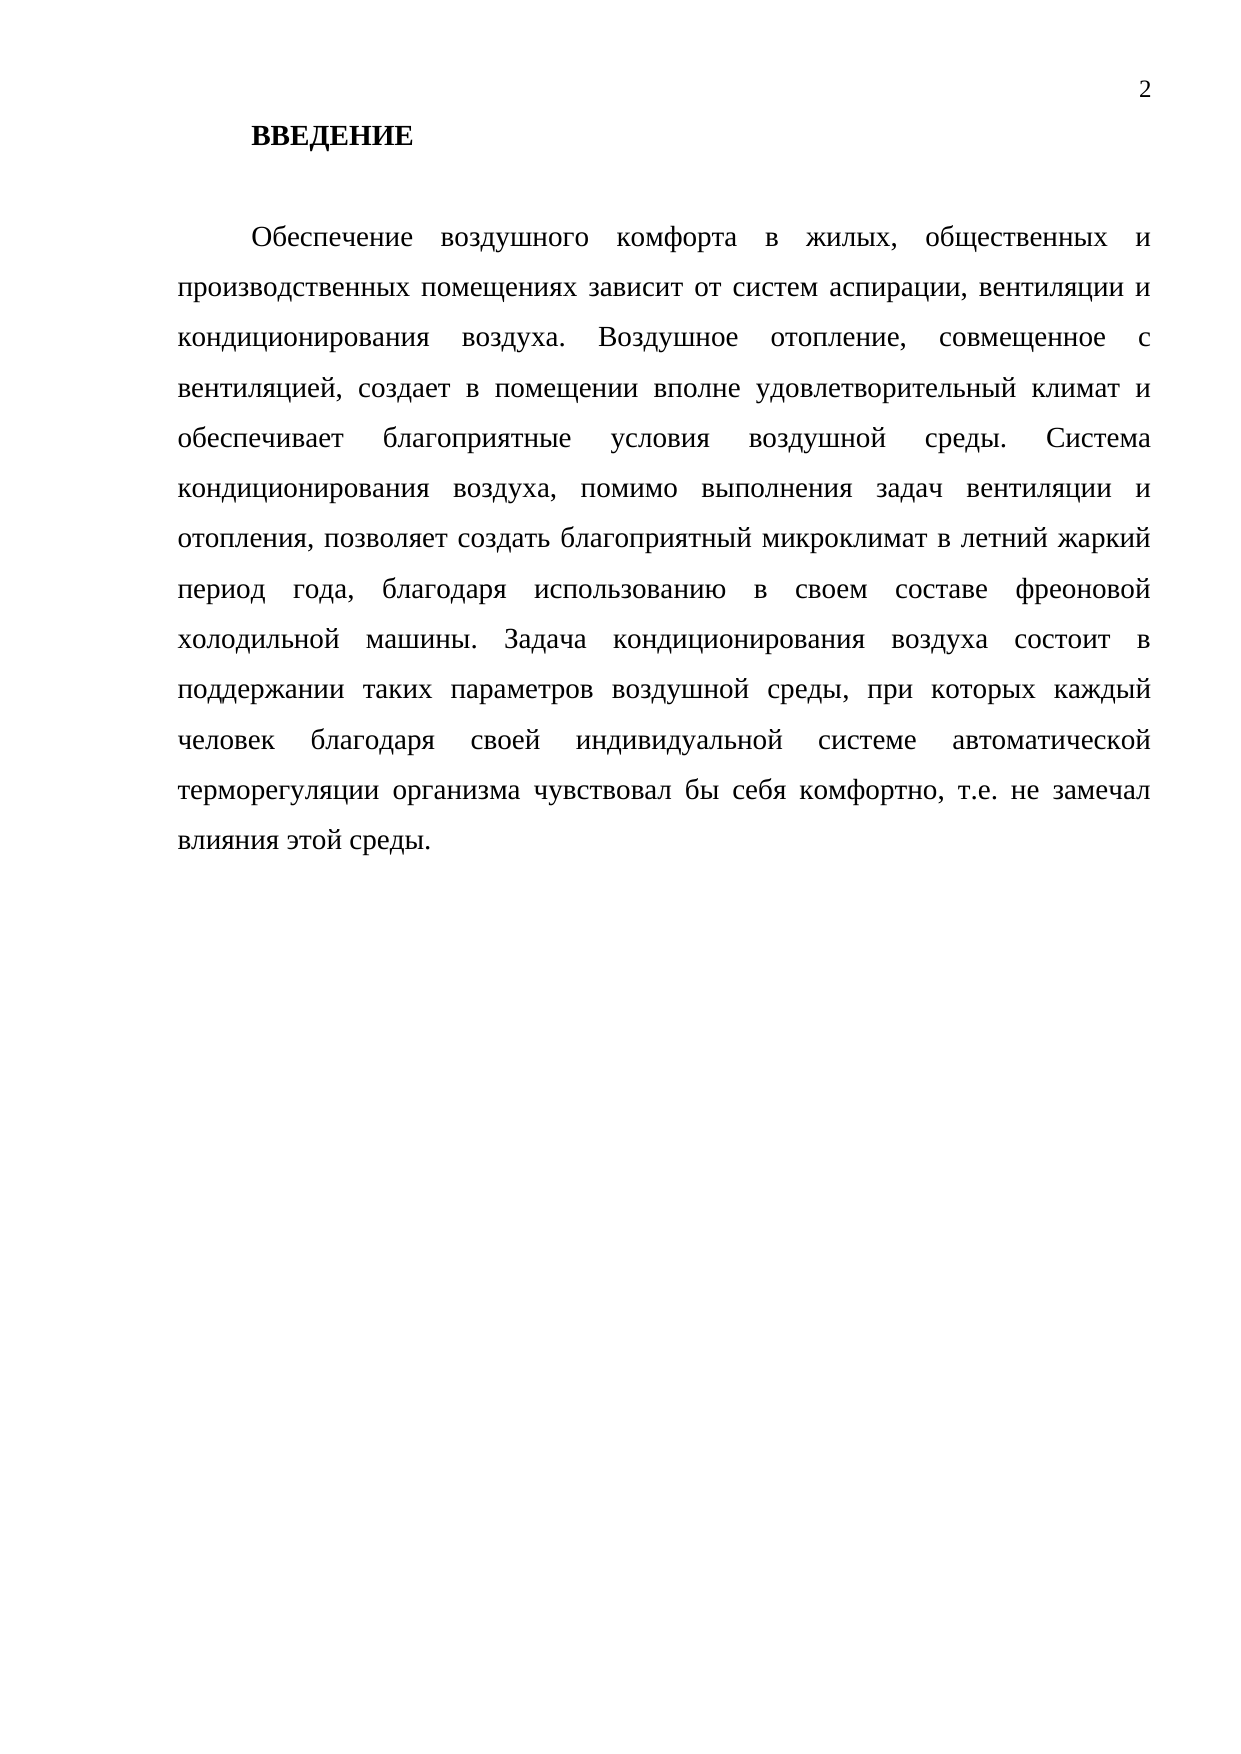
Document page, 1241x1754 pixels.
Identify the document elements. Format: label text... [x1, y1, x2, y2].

text Обеспечение воздушного комфорта в жилых, общественных и производственных помещениях зависит от систем аспирации, вентиляции и кондиционирования воздуха. Воздушное отопление, совмещенное с вентиляцией, создает в помещении вполне удовлетворительный климат и обеспечивает благоприятные условия воздушной среды. Система кондиционирования воздуха, помимо выполнения задач вентиляции и отопления, позволяет создать благоприятный микроклимат в летний жаркий период года, благодаря использованию в своем составе фреоновой холодильной машины. Задача кондиционирования воздуха состоит в поддержании таких параметров воздушной среды, при которых каждый человек благодаря своей индивидуальной системе автоматической терморегуляции организма чувствовал бы себя комфортно, т.е. не замечал влияния этой среды. [177, 219, 1152, 856]
text ВВЕДЕНИЕ [251, 118, 1152, 152]
